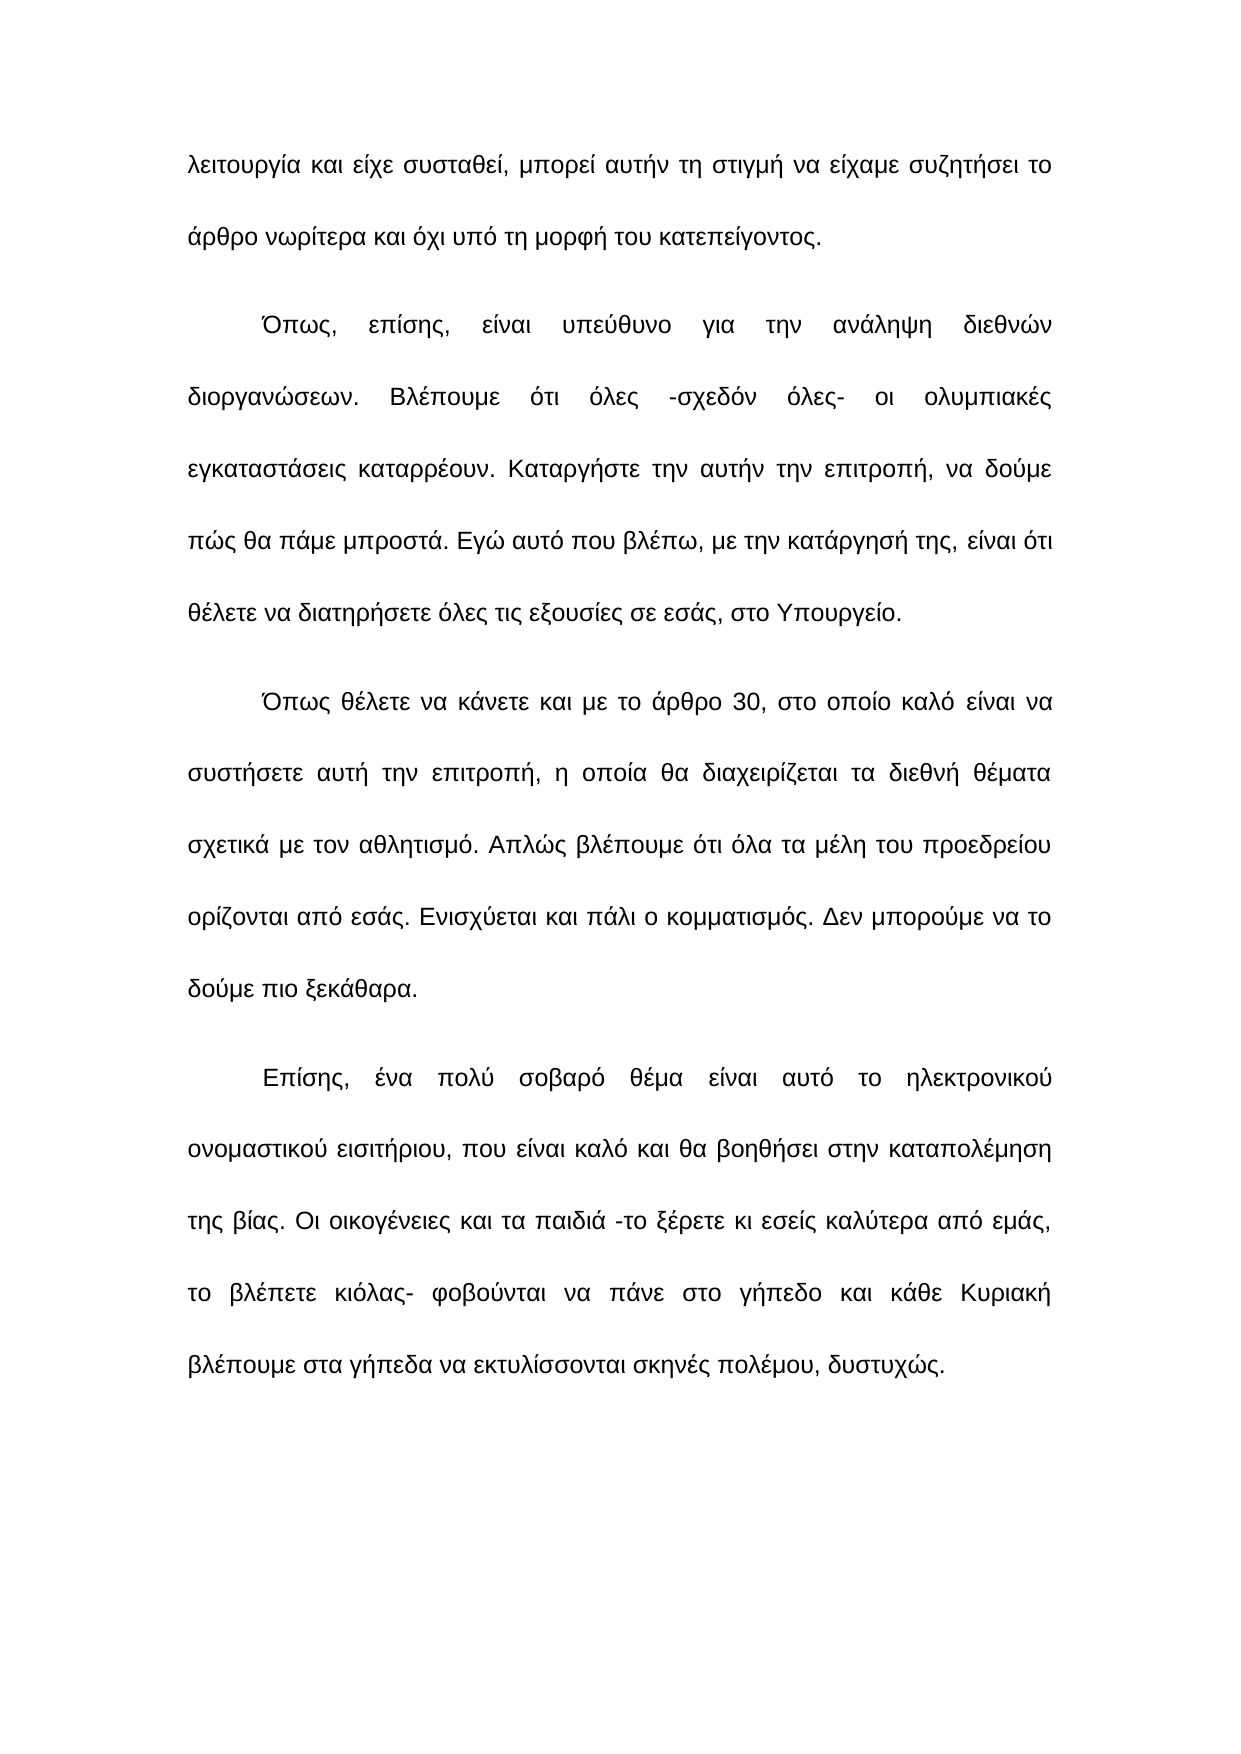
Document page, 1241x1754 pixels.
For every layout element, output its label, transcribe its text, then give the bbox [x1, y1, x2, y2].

text Όπως θέλετε να κάνετε και με το άρθρο 30, στο οποίο καλό είναι να συστήσετε αυτή την επιτροπή, η οποία θα διαχειρίζεται τα διεθνή θέματα σχετικά με τον αθλητισμό. Απλώς βλέπουμε ότι όλα τα μέλη του προεδρείου ορίζονται από εσάς. Ενισχύεται και πάλι ο κομματισμός. Δεν μπορούμε να το δούμε πιο ξεκάθαρα. [187, 686, 1053, 1003]
text Όπως, επίσης, είναι υπεύθυνο για την ανάληψη διεθνών διοργανώσεων. Βλέπουμε ότι όλες -σχεδόν όλες- οι ολυμπιακές εγκαταστάσεις καταρρέουν. Καταργήστε την αυτήν την επιτροπή, να δούμε πώς θα πάμε μπροστά. Εγώ αυτό που βλέπω, με την κατάργησή της, είναι ότι θέλετε να διατηρήσετε όλες τις εξουσίες σε εσάς, στο Υπουργείο. [187, 310, 1053, 627]
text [187, 150, 1053, 251]
text Επίσης, ένα πολύ σοβαρό θέμα είναι αυτό το ηλεκτρονικού ονομαστικού εισιτήριου, που είναι καλό και θα βοηθήσει στην καταπολέμηση της βίας. Οι οικογένειες και τα παιδιά -το ξέρετε κι εσείς καλύτερα από εμάς, το βλέπετε κιόλας- φοβούνται να πάνε στο γήπεδο και κάθε Κυριακή βλέπουμε στα γήπεδα να εκτυλίσσονται σκηνές πολέμου, δυστυχώς. [187, 1062, 1053, 1379]
